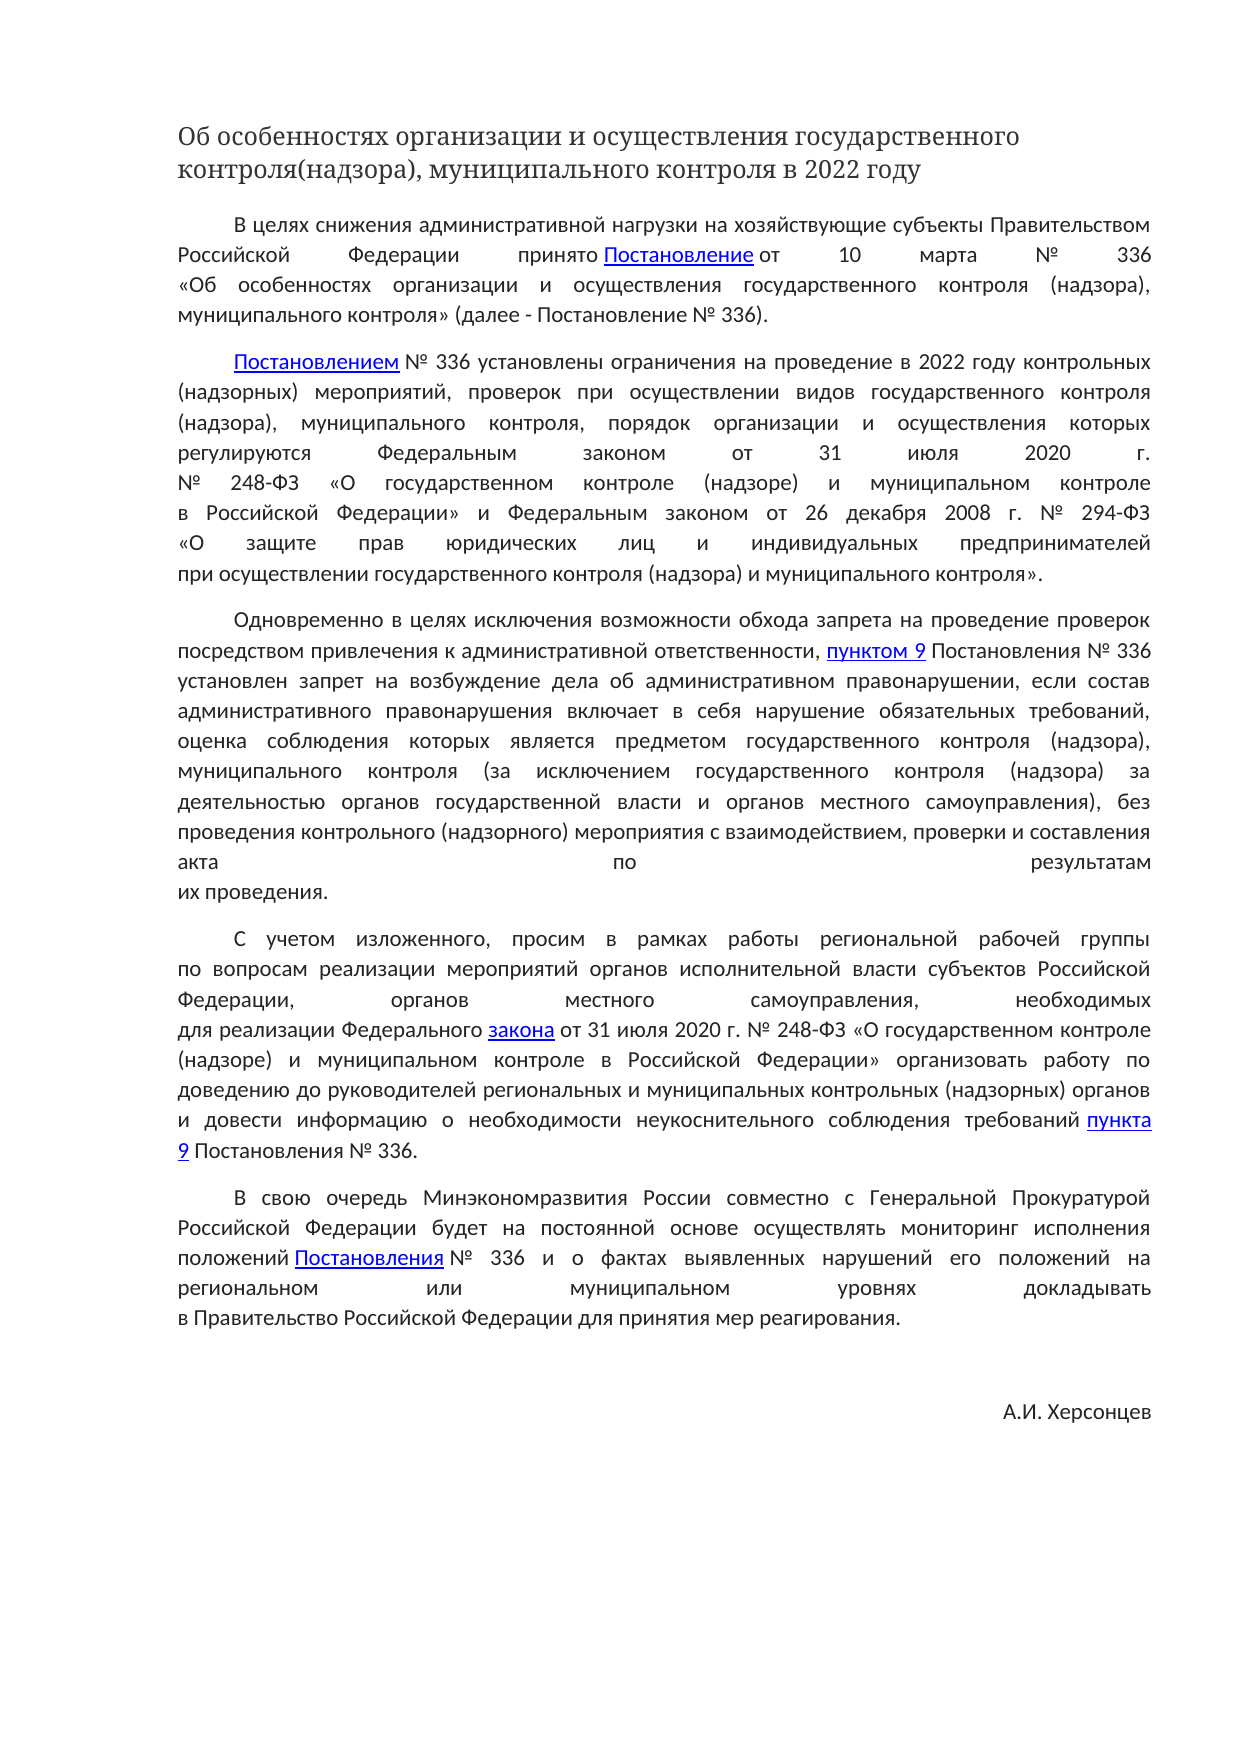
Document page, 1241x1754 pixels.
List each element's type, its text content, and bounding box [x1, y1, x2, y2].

text С учетом изложенного, просим в рамках работы региональной рабочей группы по вопросам реализации мероприятий органов исполнительной власти субъектов Российской Федерации, органов местного самоуправления, необходимых для реализации Федерального закона от 31 июля 2020 г. № 248-ФЗ «О государственном контроле (надзоре) и муниципальном контроле в Российской Федерации» организовать работу по доведению до руководителей региональных и муниципальных контрольных (надзорных) органов и довести информацию о необходимости неукоснительного соблюдения требований пункта 9 Постановления № 336. [177, 924, 1152, 1164]
subtitle Об особенностях организации и осуществления государственного контроля(надзора), муниципального контроля в 2022 году [177, 118, 1152, 186]
text Постановлением № 336 установлены ограничения на проведение в 2022 году контрольных (надзорных) мероприятий, проверок при осуществлении видов государственного контроля (надзора), муниципального контроля, порядок организации и осуществления которых регулируются Федеральным законом от 31 июля 2020 г. № 248-ФЗ «О государственном контроле (надзоре) и муниципальном контроле в Российской Федерации» и Федеральным законом от 26 декабря 2008 г. № 294-ФЗ «О защите прав юридических лиц и индивидуальных предпринимателей при осуществлении государственного контроля (надзора) и муниципального контроля». [177, 347, 1152, 587]
text А.И. Херсонцев [177, 1397, 1152, 1425]
text В целях снижения административной нагрузки на хозяйствующие субъекты Правительством Российской Федерации принято Постановление от 10 марта № 336 «Об особенностях организации и осуществления государственного контроля (надзора), муниципального контроля» (далее - Постановление № 336). [177, 210, 1152, 328]
text В свою очередь Минэкономразвития России совместно с Генеральной Прокуратурой Российской Федерации будет на постоянной основе осуществлять мониторинг исполнения положений Постановления № 336 и о фактах выявленных нарушений его положений на региональном или муниципальном уровнях докладывать в Правительство Российской Федерации для принятия мер реагирования. [177, 1183, 1152, 1331]
text Одновременно в целях исключения возможности обхода запрета на проведение проверок посредством привлечения к административной ответственности, пунктом 9 Постановления № 336 установлен запрет на возбуждение дела об административном правонарушении, если состав административного правонарушения включает в себя нарушение обязательных требований, оценка соблюдения которых является предметом государственного контроля (надзора), муниципального контроля (за исключением государственного контроля (надзора) за деятельностью органов государственной власти и органов местного самоуправления), без проведения контрольного (надзорного) мероприятия с взаимодействием, проверки и составления акта по результатам их проведения. [177, 606, 1152, 905]
